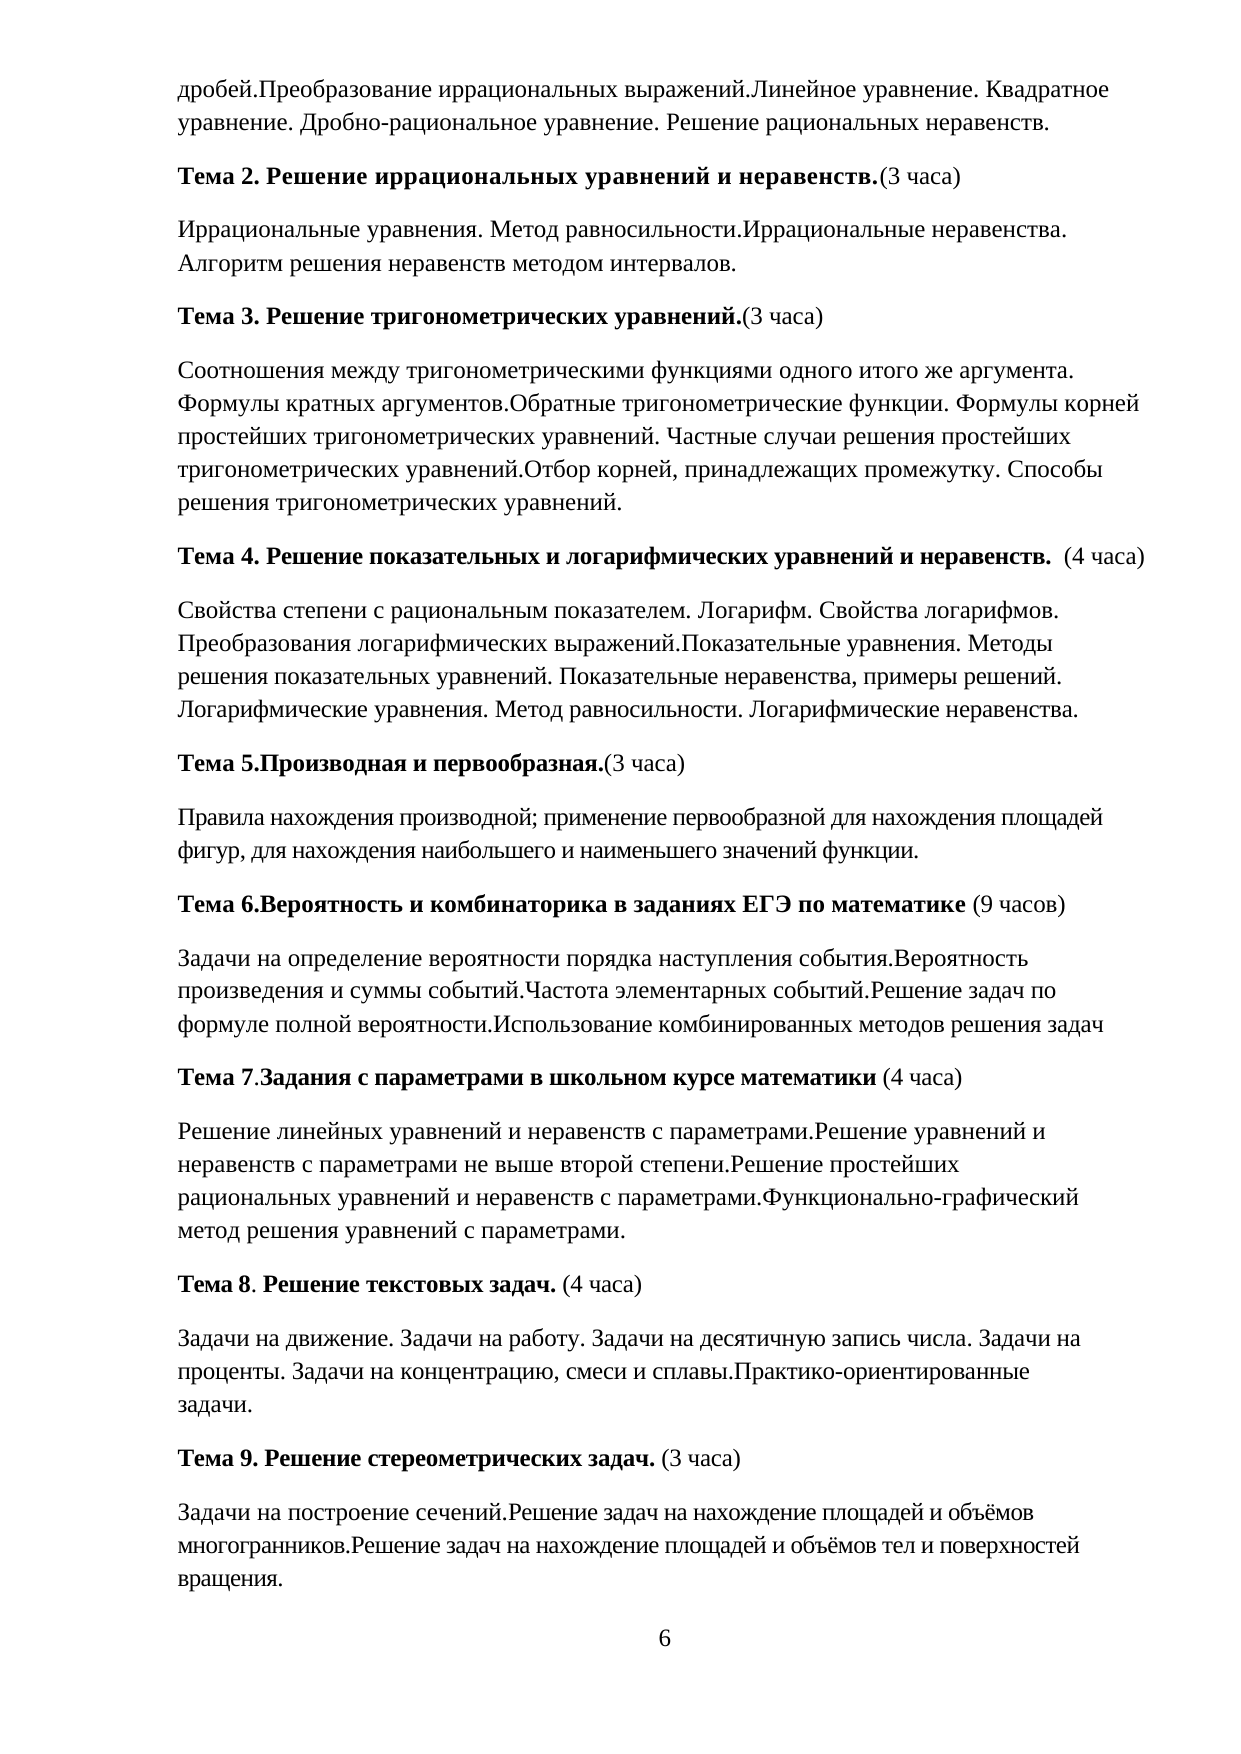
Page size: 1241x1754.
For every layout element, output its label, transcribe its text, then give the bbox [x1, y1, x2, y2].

text Тема 8. Решение текстовых задач. (4 часа) [177, 1269, 1110, 1298]
text Тема 5.Производная и первообразная.(3 часа) [177, 748, 1152, 777]
text Тема 3. Решение тригонометрических уравнений.(3 часа) [177, 301, 1152, 330]
text Тема 4. Решение показательных и логарифмических уравнений и неравенств. (4 часа) [177, 541, 1152, 570]
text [177, 74, 1151, 136]
text Задачи на движение. Задачи на работу. Задачи на десятичную запись числа. Задачи на проценты. Задачи на концентрацию, смеси и сплавы.Практико-ориентированные задачи. [177, 1323, 1110, 1418]
text Правила нахождения производной; применение первообразной для нахождения площадей фигур, для нахождения наибольшего и наименьшего значений функции. [177, 802, 1110, 864]
text Тема 2. Решение иррациональных уравнений и неравенств.(3 часа) [177, 161, 1151, 189]
text Соотношения между тригонометрическими функциями одного итого же аргумента. Формулы кратных аргументов.Обратные тригонометрические функции. Формулы корней простейших тригонометрических уравнений. Частные случаи решения простейших тригонометрических уравнений.Отбор корней, принадлежащих промежутку. Способы решения тригонометрических уравнений. [177, 355, 1152, 516]
text Решение линейных уравнений и неравенств с параметрами.Решение уравнений и неравенств с параметрами не выше второй степени.Решение простейших рациональных уравнений и неравенств с параметрами.Функционально-графический метод решения уравнений с параметрами. [177, 1116, 1110, 1244]
text Тема 9. Решение стереометрических задач. (3 часа) [177, 1443, 1110, 1472]
text Иррациональные уравнения. Метод равносильности.Иррациональные неравенства. Алгоритм решения неравенств методом интервалов. [177, 214, 1152, 276]
text Задачи на построение сечений.Решение задач на нахождение площадей и объёмов многогранников.Решение задач на нахождение площадей и объёмов тел и поверхностей вращения. [177, 1497, 1110, 1592]
text Тема 6.Вероятность и комбинаторика в заданиях ЕГЭ по математике (9 часов) [177, 889, 1110, 917]
text Свойства степени с рациональным показателем. Логарифм. Свойства логарифмов. Преобразования логарифмических выражений.Показательные уравнения. Методы решения показательных уравнений. Показательные неравенства, примеры решений. Логарифмические уравнения. Метод равносильности. Логарифмические неравенства. [177, 595, 1110, 723]
text Задачи на определение вероятности порядка наступления события.Вероятность произведения и суммы событий.Частота элементарных событий.Решение задач по формуле полной вероятности.Использование комбинированных методов решения задач [177, 943, 1110, 1037]
text Тема 7.Задания с параметрами в школьном курсе математики (4 часа) [177, 1062, 1110, 1091]
